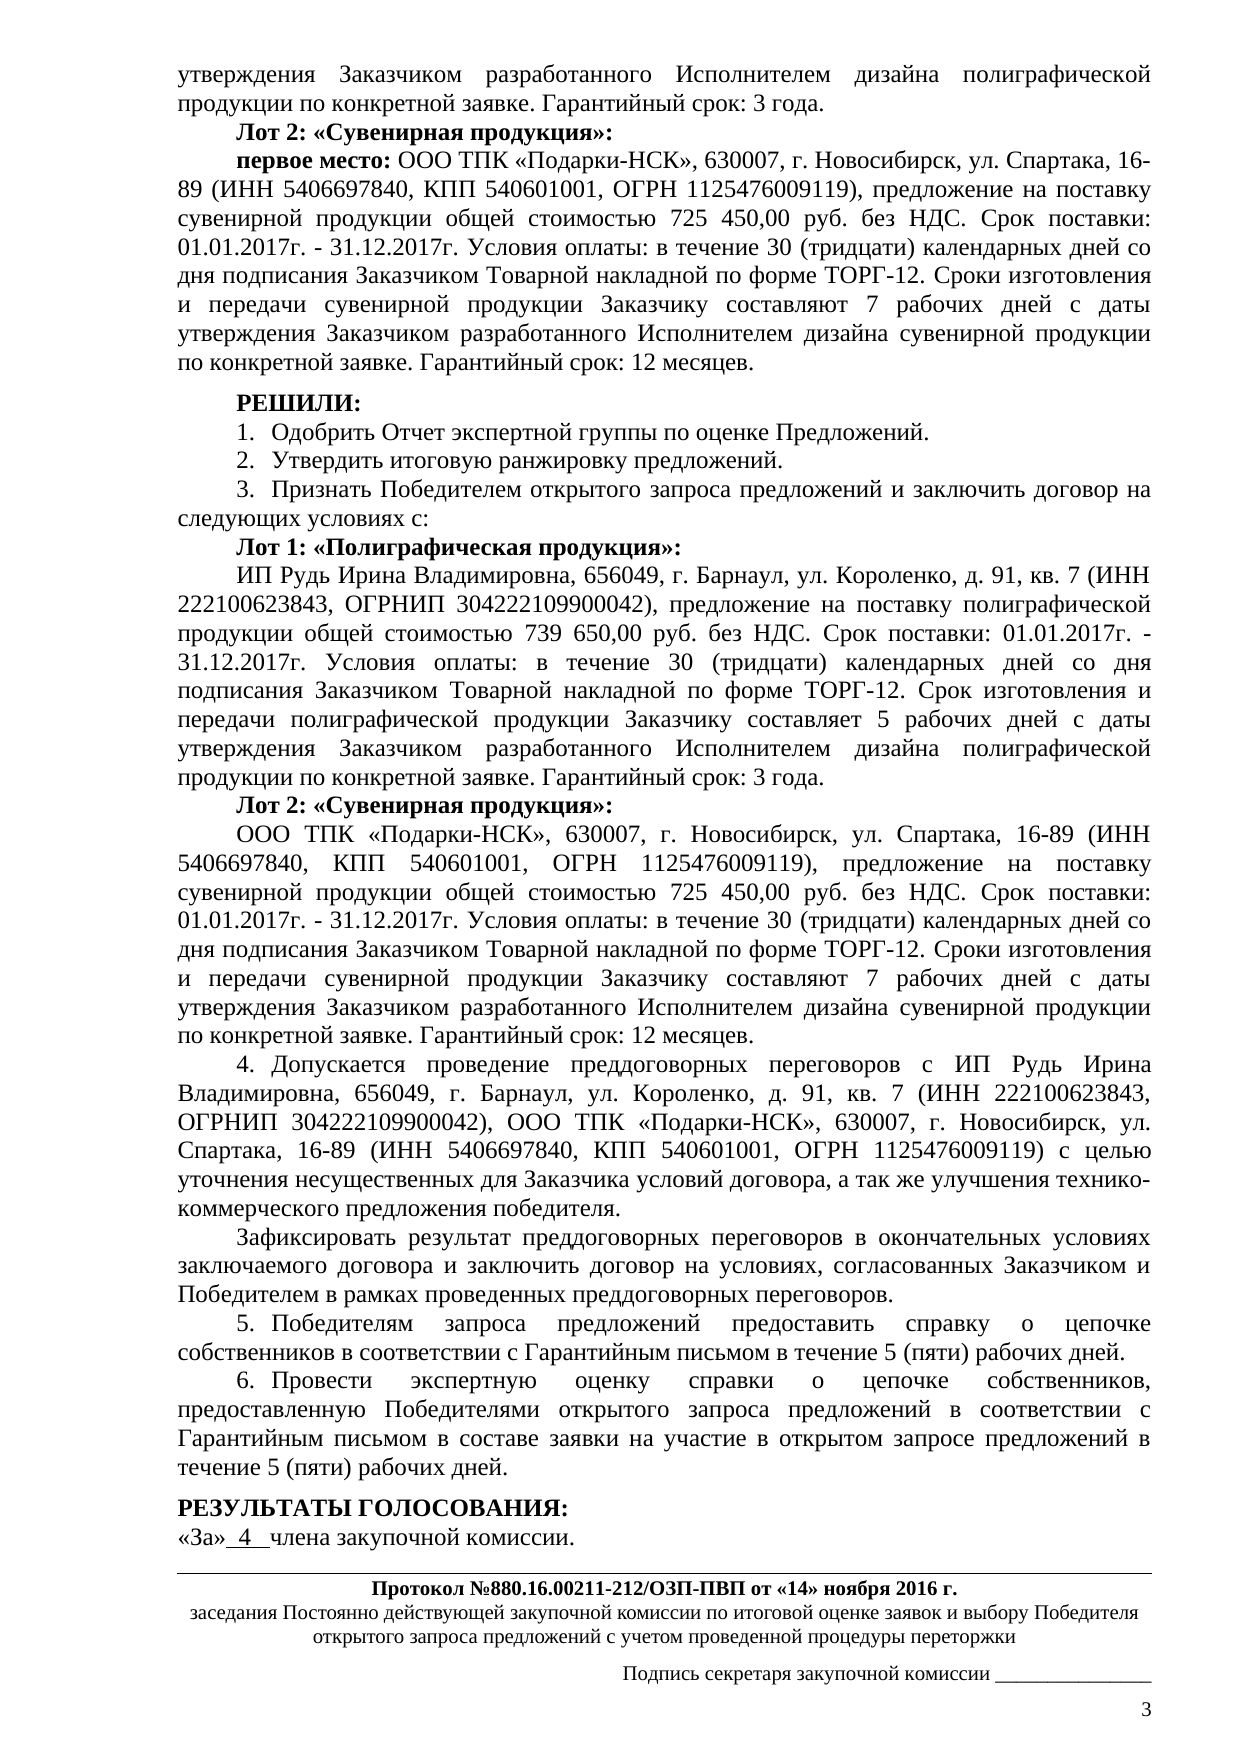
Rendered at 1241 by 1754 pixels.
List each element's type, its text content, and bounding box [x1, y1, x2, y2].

list первое место: ООО ТПК «Подарки-НСК», 630007, г. Новосибирск, ул. Спартака, 16-89 (ИНН 5406697840, КПП 540601001, ОГРН 1125476009119), предложение на поставку сувенирной продукции общей стоимостью 725 450,00 руб. без НДС. Срок поставки: 01.01.2017г. - 31.12.2017г. Условия оплаты: в течение 30 (тридцати) календарных дней со дня подписания Заказчиком Товарной накладной по форме ТОРГ-12. Сроки изготовления и передачи сувенирной продукции Заказчику составляют 7 рабочих дней с даты утверждения Заказчиком разработанного Исполнителем дизайна сувенирной продукции по конкретной заявке. Гарантийный срок: 12 месяцев. [177, 145, 1152, 375]
list ООО ТПК «Подарки-НСК», 630007, г. Новосибирск, ул. Спартака, 16-89 (ИНН 5406697840, КПП 540601001, ОГРН 1125476009119), предложение на поставку сувенирной продукции общей стоимостью 725 450,00 руб. без НДС. Срок поставки: 01.01.2017г. - 31.12.2017г. Условия оплаты: в течение 30 (тридцати) календарных дней со дня подписания Заказчиком Товарной накладной по форме ТОРГ-12. Сроки изготовления и передачи сувенирной продукции Заказчику составляют 7 рабочих дней с даты утверждения Заказчиком разработанного Исполнителем дизайна сувенирной продукции по конкретной заявке. Гарантийный срок: 12 месяцев. [177, 819, 1152, 1049]
list Утвердить итоговую ранжировку предложений. [177, 445, 1152, 474]
text Лот 1: «Полиграфическая продукция»: [177, 532, 1152, 560]
list Зафиксировать результат преддоговорных переговоров в окончательных условиях заключаемого договора и заключить договор на условиях, согласованных Заказчиком и Победителем в рамках проведенных преддоговорных переговоров. [177, 1222, 1152, 1308]
list Допускается проведение преддоговорных переговоров с ИП Рудь Ирина Владимировна, 656049, г. Барнаул, ул. Короленко, д. 91, кв. 7 (ИНН 222100623843, ОГРНИП 304222109900042), ООО ТПК «Подарки-НСК», 630007, г. Новосибирск, ул. Спартака, 16-89 (ИНН 5406697840, КПП 540601001, ОГРН 1125476009119) с целью уточнения несущественных для Заказчика условий договора, а так же улучшения технико-коммерческого предложения победителя. [177, 1049, 1152, 1222]
list Признать Победителем открытого запроса предложений и заключить договор на следующих условиях с: [177, 474, 1152, 532]
list ИП Рудь Ирина Владимировна, 656049, г. Барнаул, ул. Короленко, д. 91, кв. 7 (ИНН 222100623843, ОГРНИП 304222109900042), предложение на поставку полиграфической продукции общей стоимостью 739 650,00 руб. без НДС. Срок поставки: 01.01.2017г. - 31.12.2017г. Условия оплаты: в течение 30 (тридцати) календарных дней со дня подписания Заказчиком Товарной накладной по форме ТОРГ-12. Срок изготовления и передачи полиграфической продукции Заказчику составляет 5 рабочих дней с даты утверждения Заказчиком разработанного Исполнителем дизайна полиграфической продукции по конкретной заявке. Гарантийный срок: 3 года. [177, 560, 1152, 790]
list Победителям запроса предложений предоставить справку о цепочке собственников в соответствии с Гарантийным письмом в течение 5 (пяти) рабочих дней. [177, 1308, 1152, 1365]
list Провести экспертную оценку справки о цепочке собственников, предоставленную Победителями открытого запроса предложений в соответствии с Гарантийным письмом в составе заявки на участие в открытом запросе предложений в течение 5 (пяти) рабочих дней. [177, 1365, 1152, 1480]
list Одобрить Отчет экспертной группы по оценке Предложений. [177, 417, 1152, 445]
text «За» 4 члена закупочной комиссии. [177, 1522, 1137, 1550]
list РЕШИЛИ: [177, 388, 1152, 417]
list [177, 59, 1152, 117]
list Лот 2: «Сувенирная продукция»: [177, 117, 1152, 145]
text РЕЗУЛЬТАТЫ ГОЛОСОВАНИЯ: [177, 1493, 1137, 1522]
list Лот 2: «Сувенирная продукция»: [177, 790, 1152, 819]
